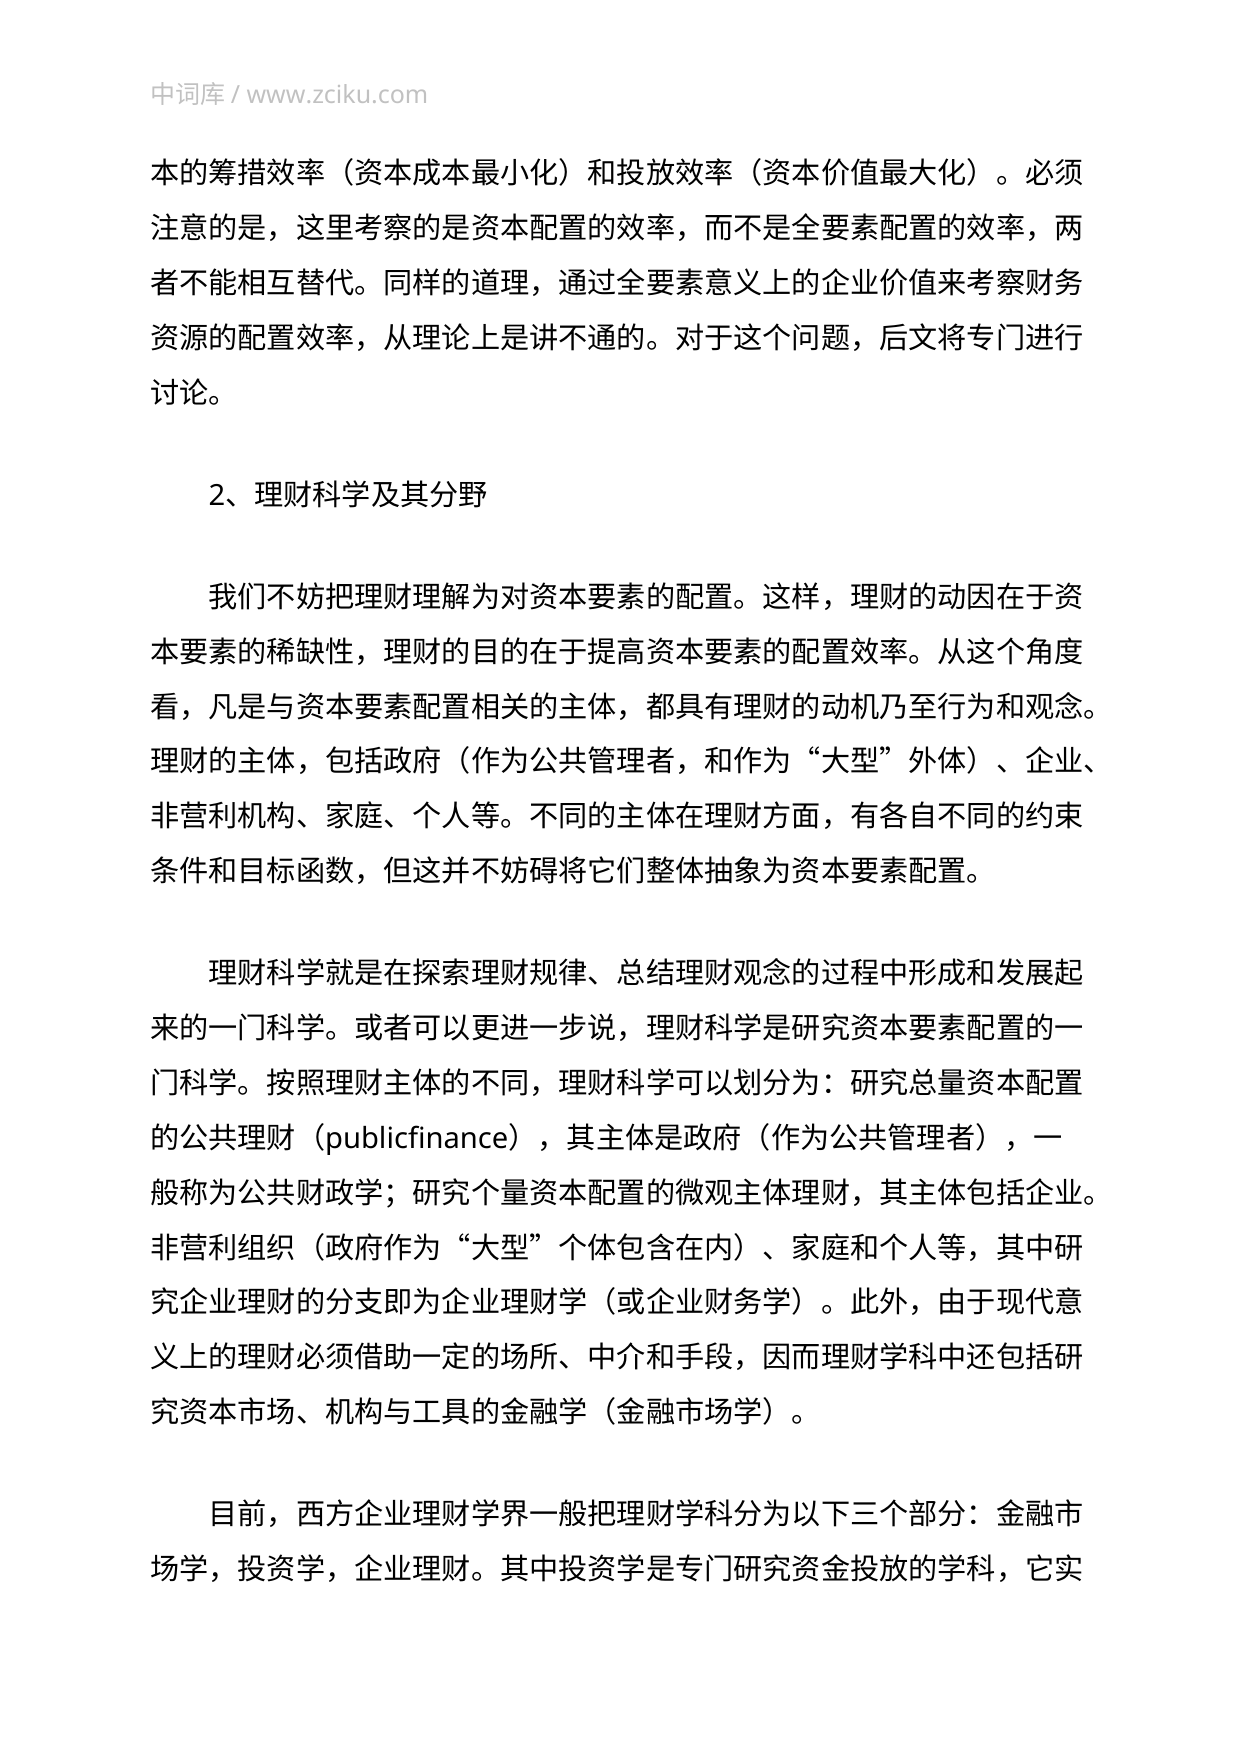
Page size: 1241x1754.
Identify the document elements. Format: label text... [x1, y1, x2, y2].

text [150, 150, 1090, 412]
text 2、理财科学及其分野 [150, 471, 1090, 514]
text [150, 1491, 1090, 1588]
text 我们不妨把理财理解为对资本要素的配置。这样，理财的动因在于资本要素的稀缺性，理财的目的在于提高资本要素的配置效率。从这个角度看，凡是与资本要素配置相关的主体，都具有理财的动机乃至行为和观念。理财的主体，包括政府（作为公共管理者，和作为“大型”外体）、企业、非营利机构、家庭、个人等。不同的主体在理财方面，有各自不同的约束条件和目标函数，但这并不妨碍将它们整体抽象为资本要素配置。 [150, 573, 1090, 890]
text 理财科学就是在探索理财规律、总结理财观念的过程中形成和发展起来的一门科学。或者可以更进一步说，理财科学是研究资本要素配置的一门科学。按照理财主体的不同，理财科学可以划分为：研究总量资本配置的公共理财（publicfinance），其主体是政府（作为公共管理者），一般称为公共财政学；研究个量资本配置的微观主体理财，其主体包括企业。非营利组织（政府作为“大型”个体包含在内）、家庭和个人等，其中研究企业理财的分支即为企业理财学（或企业财务学）。此外，由于现代意义上的理财必须借助一定的场所、中介和手段，因而理财学科中还包括研究资本市场、机构与工具的金融学（金融市场学）。 [150, 949, 1090, 1431]
